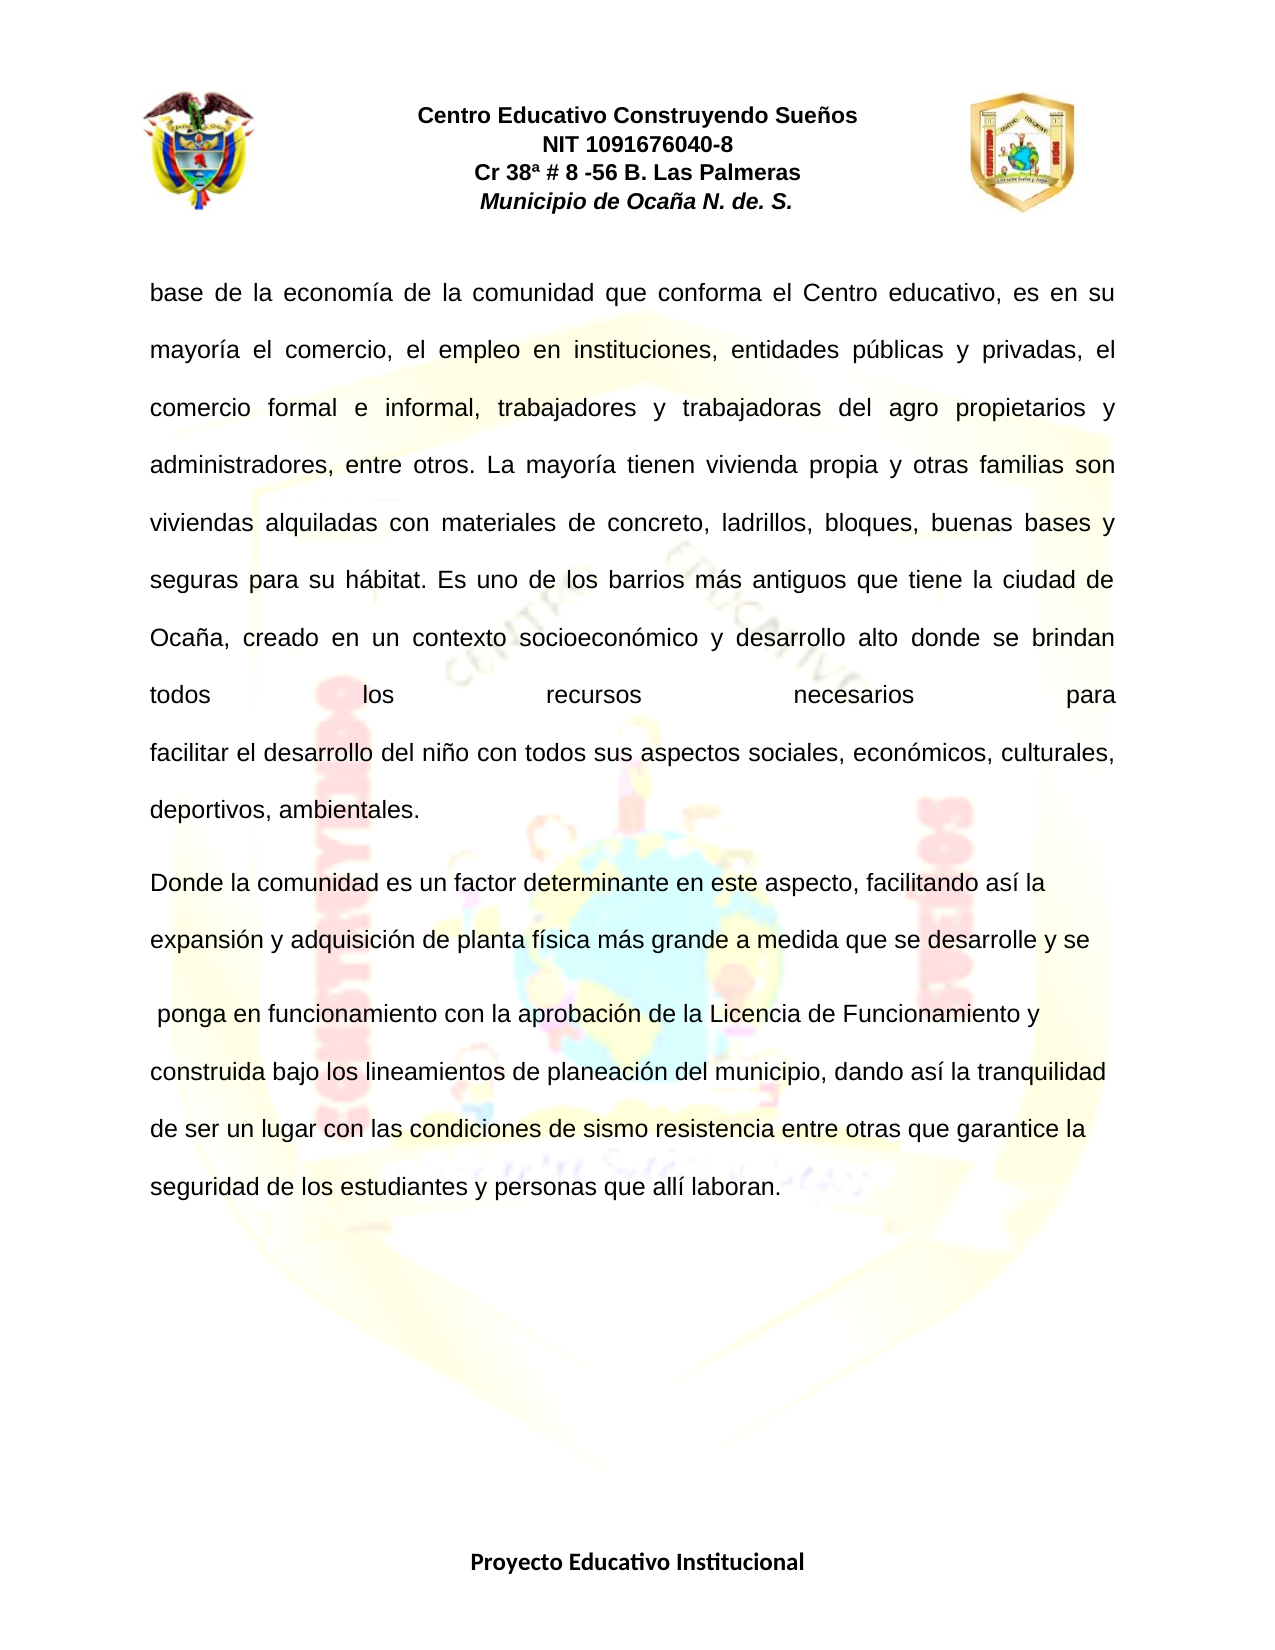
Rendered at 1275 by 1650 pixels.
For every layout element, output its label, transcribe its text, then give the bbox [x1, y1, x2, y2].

text EPS, MEDIMAS, FUNDACIÓN MEDICO PREVENTIVA y otras del régimen contributivo y subsidiado. Gran parte de los habitantes profesan la religión católica, son personas honestas, sencillas y trabajadoras, con un calor humano y humildad. La base de la economía de la comunidad que conforma el Centro educativo, es en su mayoría el comercio, el empleo en instituciones, entidades públicas y privadas, el comercio formal e informal, trabajadores y trabajadoras del agro propietarios y administradores, entre otros. La mayoría tienen vivienda propia y otras familias son viviendas alquiladas con materiales de concreto, ladrillos, bloques, buenas bases y seguras para su hábitat. Es uno de los barrios más antiguos que tiene la ciudad de Ocaña, creado en un contexto socioeconómico y desarrollo alto donde se brindan todos los recursos necesarios para facilitar el desarrollo del niño con todos sus aspectos sociales, económicos, culturales, deportivos, ambientales. [148, 278, 1117, 997]
text ponga en funcionamiento con la aprobación de la Licencia de Funcionamiento y construida bajo los lineamientos de planeación del municipio, dando así la tranquilidad de ser un lugar con las condiciones de sismo resistencia entre otras que garantice la seguridad de los estudiantes y personas que allí laboran. [150, 1172, 1125, 1373]
picture [126, 89, 270, 224]
text Donde la comunidad es un factor determinante en este aspecto, facilitando así la expansión y adquisición de planta física más grande a medida que se desarrolle y se [150, 1040, 1125, 1126]
picture [970, 91, 1075, 214]
